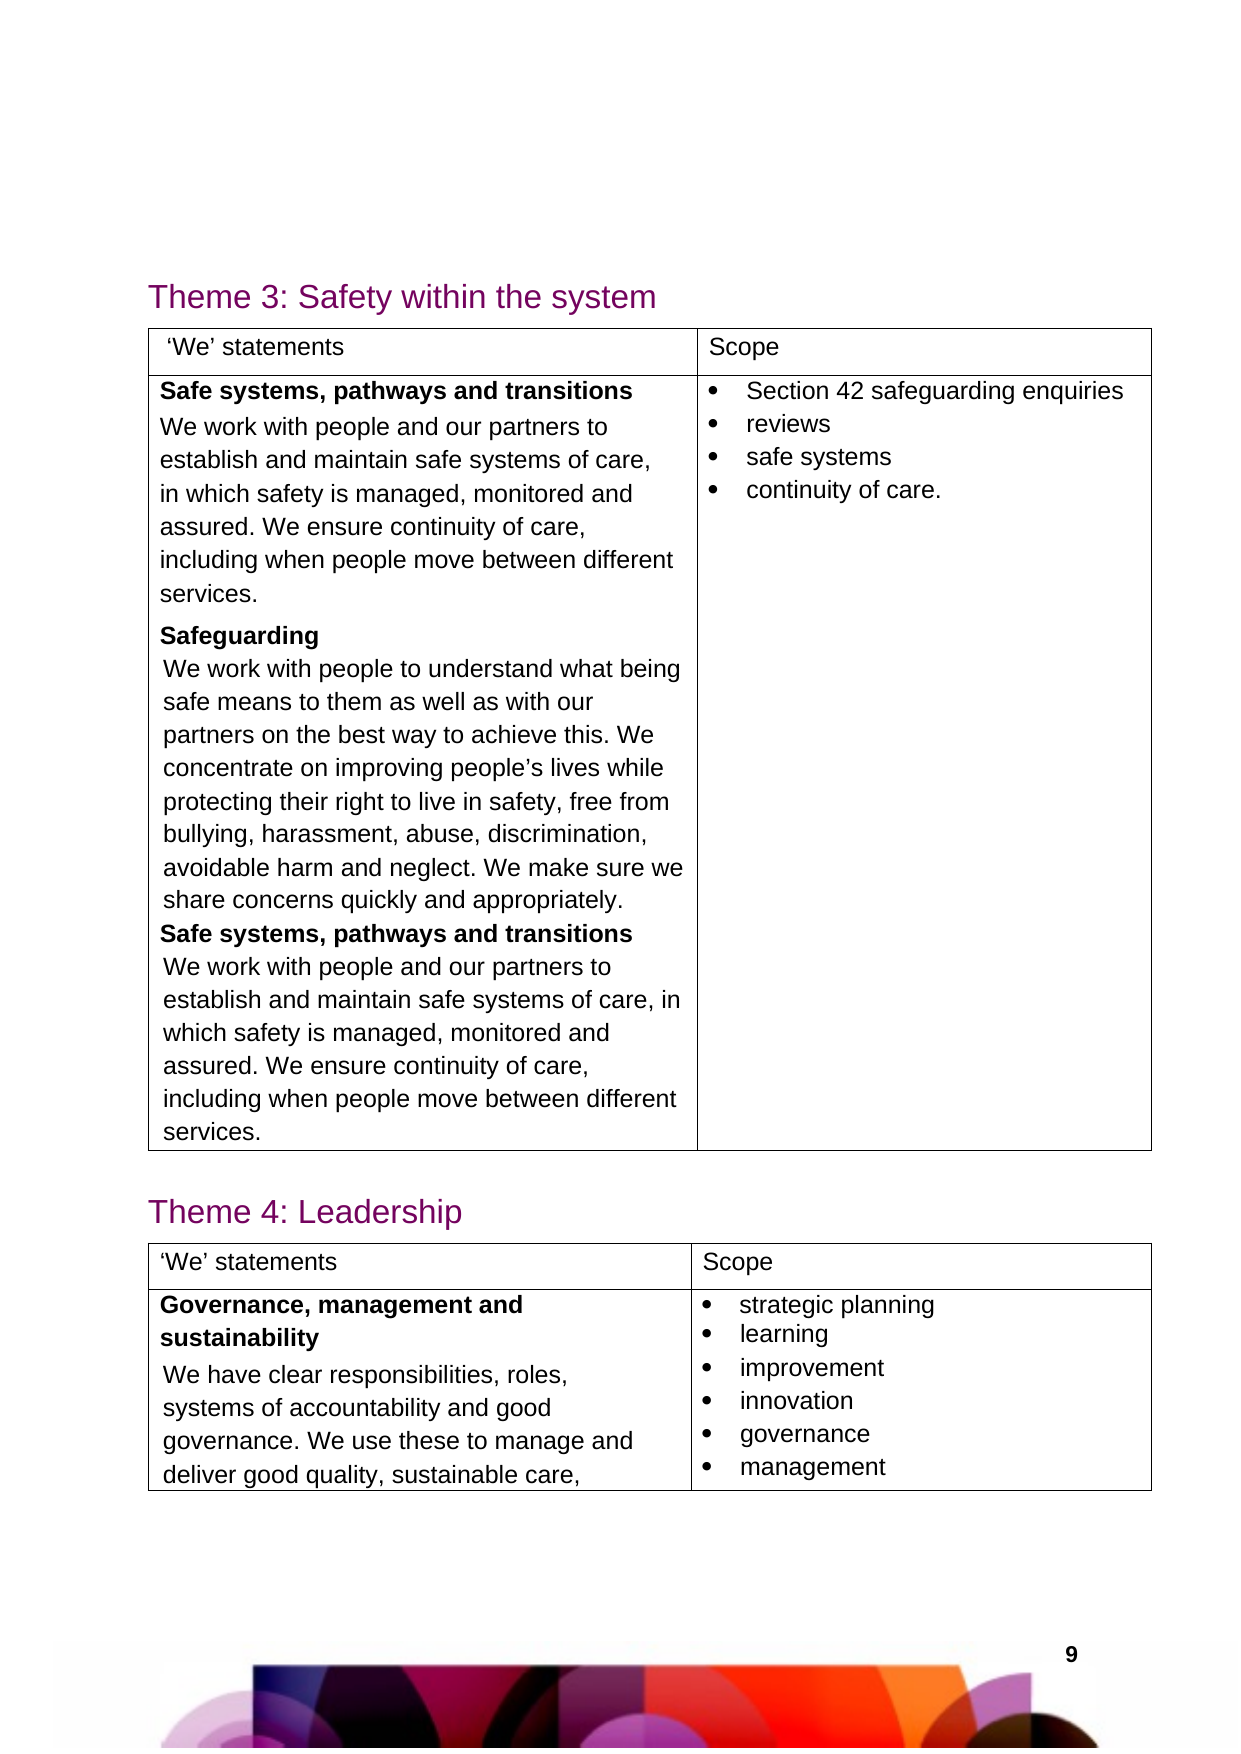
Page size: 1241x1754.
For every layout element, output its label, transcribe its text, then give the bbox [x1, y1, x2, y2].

table_header Scope [698, 329, 1151, 375]
table_cell Safe systems, pathways and transitions We work with people and our partners to establish and maintain safe systems of care, in which safety is managed, monitored and assured. We ensure continuity of care, including when people move between different services. Safeguarding We work with people to understand what being safe means to them as well as with our partners on the best way to achieve this. We concentrate on improving people’s lives while protecting their right to live in safety, free from bullying, harassment, abuse, discrimination, avoidable harm and neglect. We make sure we share concerns quickly and appropriately. Safe systems, pathways and transitions We work with people and our partners to establish and maintain safe systems of care, in which safety is managed, monitored and assured. We ensure continuity of care, including when people move between different services. [149, 376, 697, 1150]
subtitle Theme 4: Leadership [148, 1197, 1092, 1230]
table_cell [149, 1290, 691, 1490]
table_header ‘We’ statements [149, 329, 697, 375]
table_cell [692, 1290, 1151, 1490]
table_header ‘We’ statements [149, 1244, 691, 1289]
picture [52, 1641, 1239, 1748]
table_header Scope [692, 1244, 1151, 1289]
subtitle Theme 3: Safety within the system [148, 282, 1092, 315]
table_cell Section 42 safeguarding enquiries reviews safe systems continuity of care. [698, 376, 1151, 1150]
